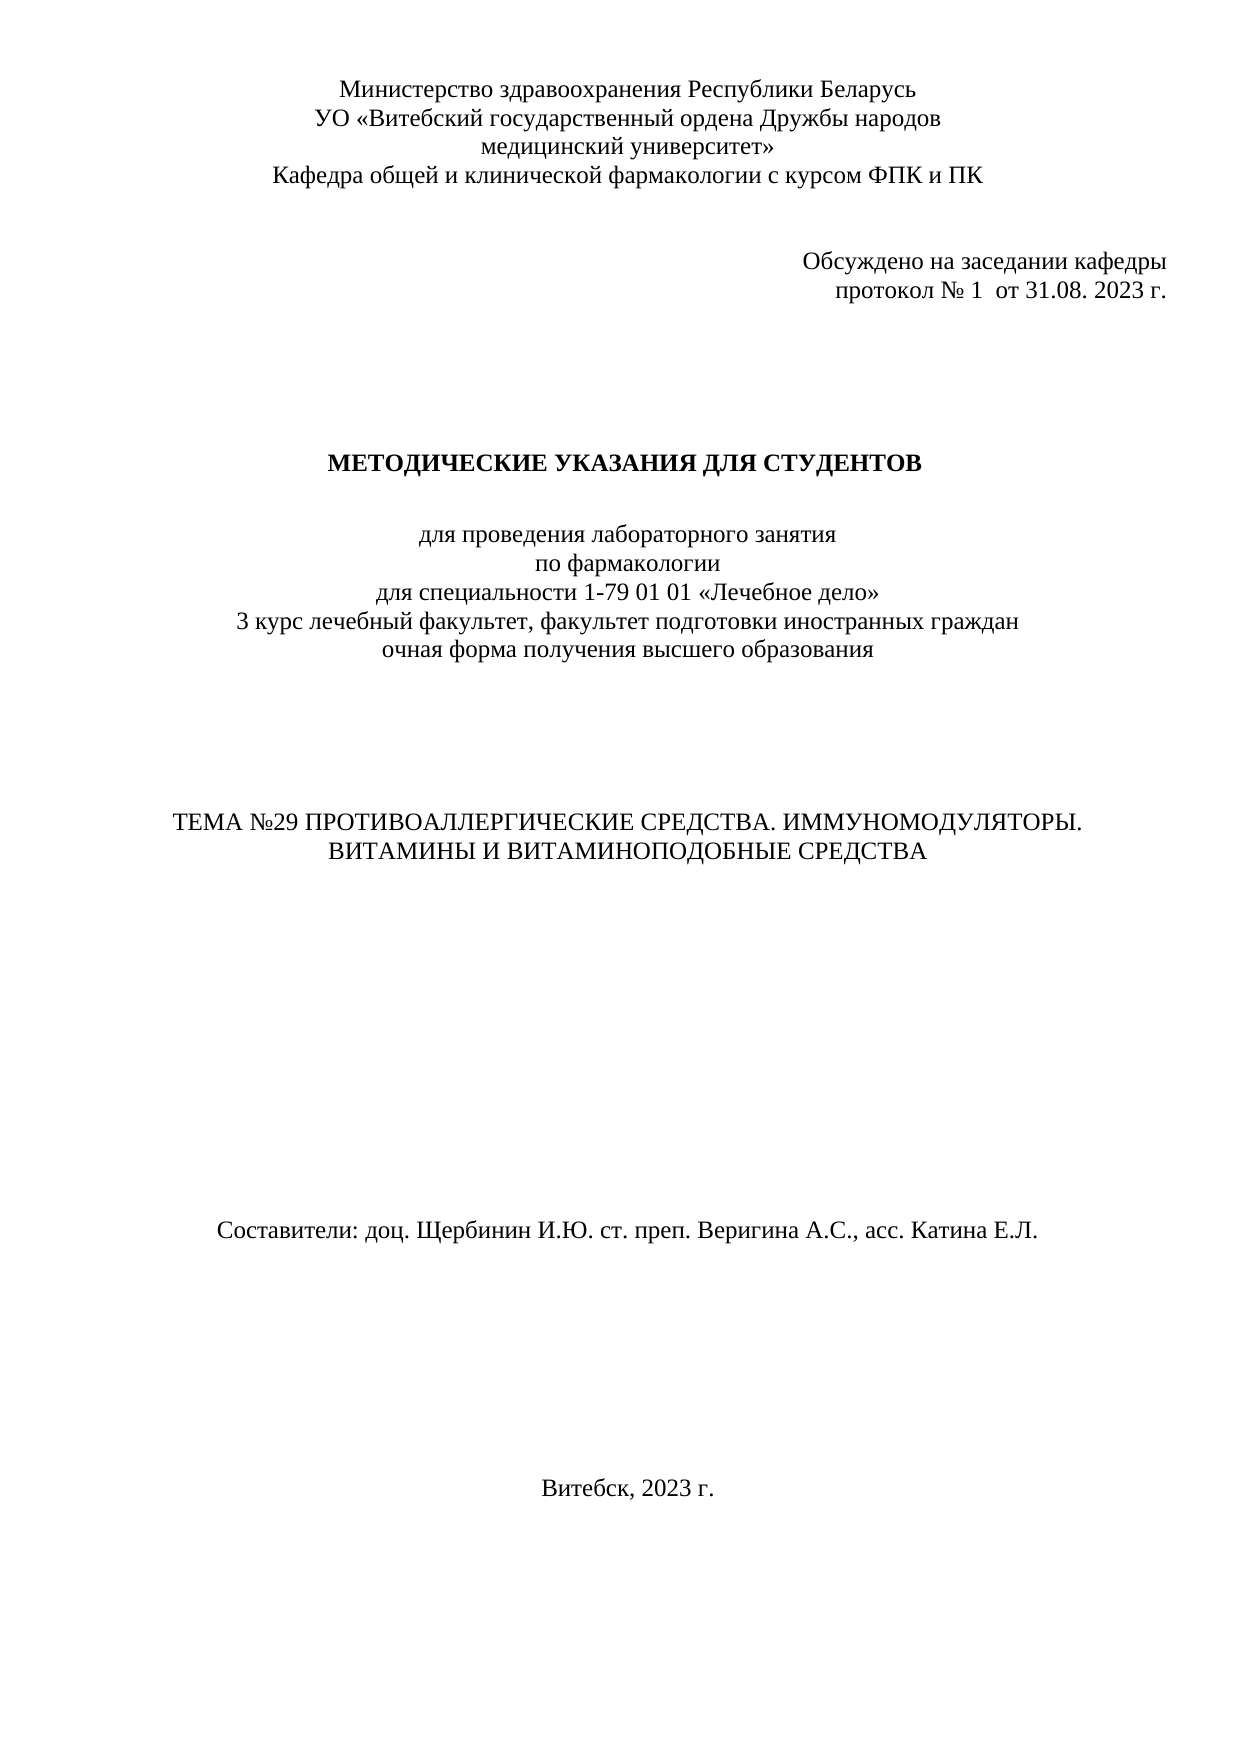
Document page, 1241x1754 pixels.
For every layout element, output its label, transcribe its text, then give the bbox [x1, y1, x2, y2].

text Обсуждено на заседании кафедры [89, 246, 1167, 275]
title для проведения лабораторного занятия [89, 519, 1167, 548]
text протокол № 1 от 31.08. 2023 г. [89, 275, 1167, 304]
title очная форма получения высшего образования [89, 634, 1167, 663]
title Витебск, 2023 г. [89, 1473, 1167, 1502]
title Министерство здравоохранения Республики Беларусь [89, 74, 1167, 103]
title Кафедра общей и клинической фармакологии с курсом ФПК и ПК [89, 160, 1167, 189]
title УО «Витебский государственный ордена Дружбы народов медицинский университет» [89, 103, 1167, 160]
text ВИТАМИНЫ И ВИТАМИНОПОДОБНЫЕ СРЕДСТВА [89, 836, 1167, 864]
title для специальности 1-79 01 01 «Лечебное дело» [89, 577, 1167, 606]
title МЕТОДИЧЕСКИЕ УКАЗАНИЯ ДЛЯ СТУДЕНТОВ [89, 448, 1161, 476]
title 3 курс лечебный факультет, факультет подготовки иностранных граждан [89, 606, 1167, 634]
text Составители: доц. Щербинин И.Ю. ст. преп. Веригина А.С., асс. Катина Е.Л. [89, 1215, 1167, 1243]
title по фармакологии [89, 548, 1167, 577]
text ТЕМА №29 ПРОТИВОАЛЛЕРГИЧЕСКИЕ СРЕДСТВА. ИММУНОМОДУЛЯТОРЫ. [89, 807, 1167, 836]
